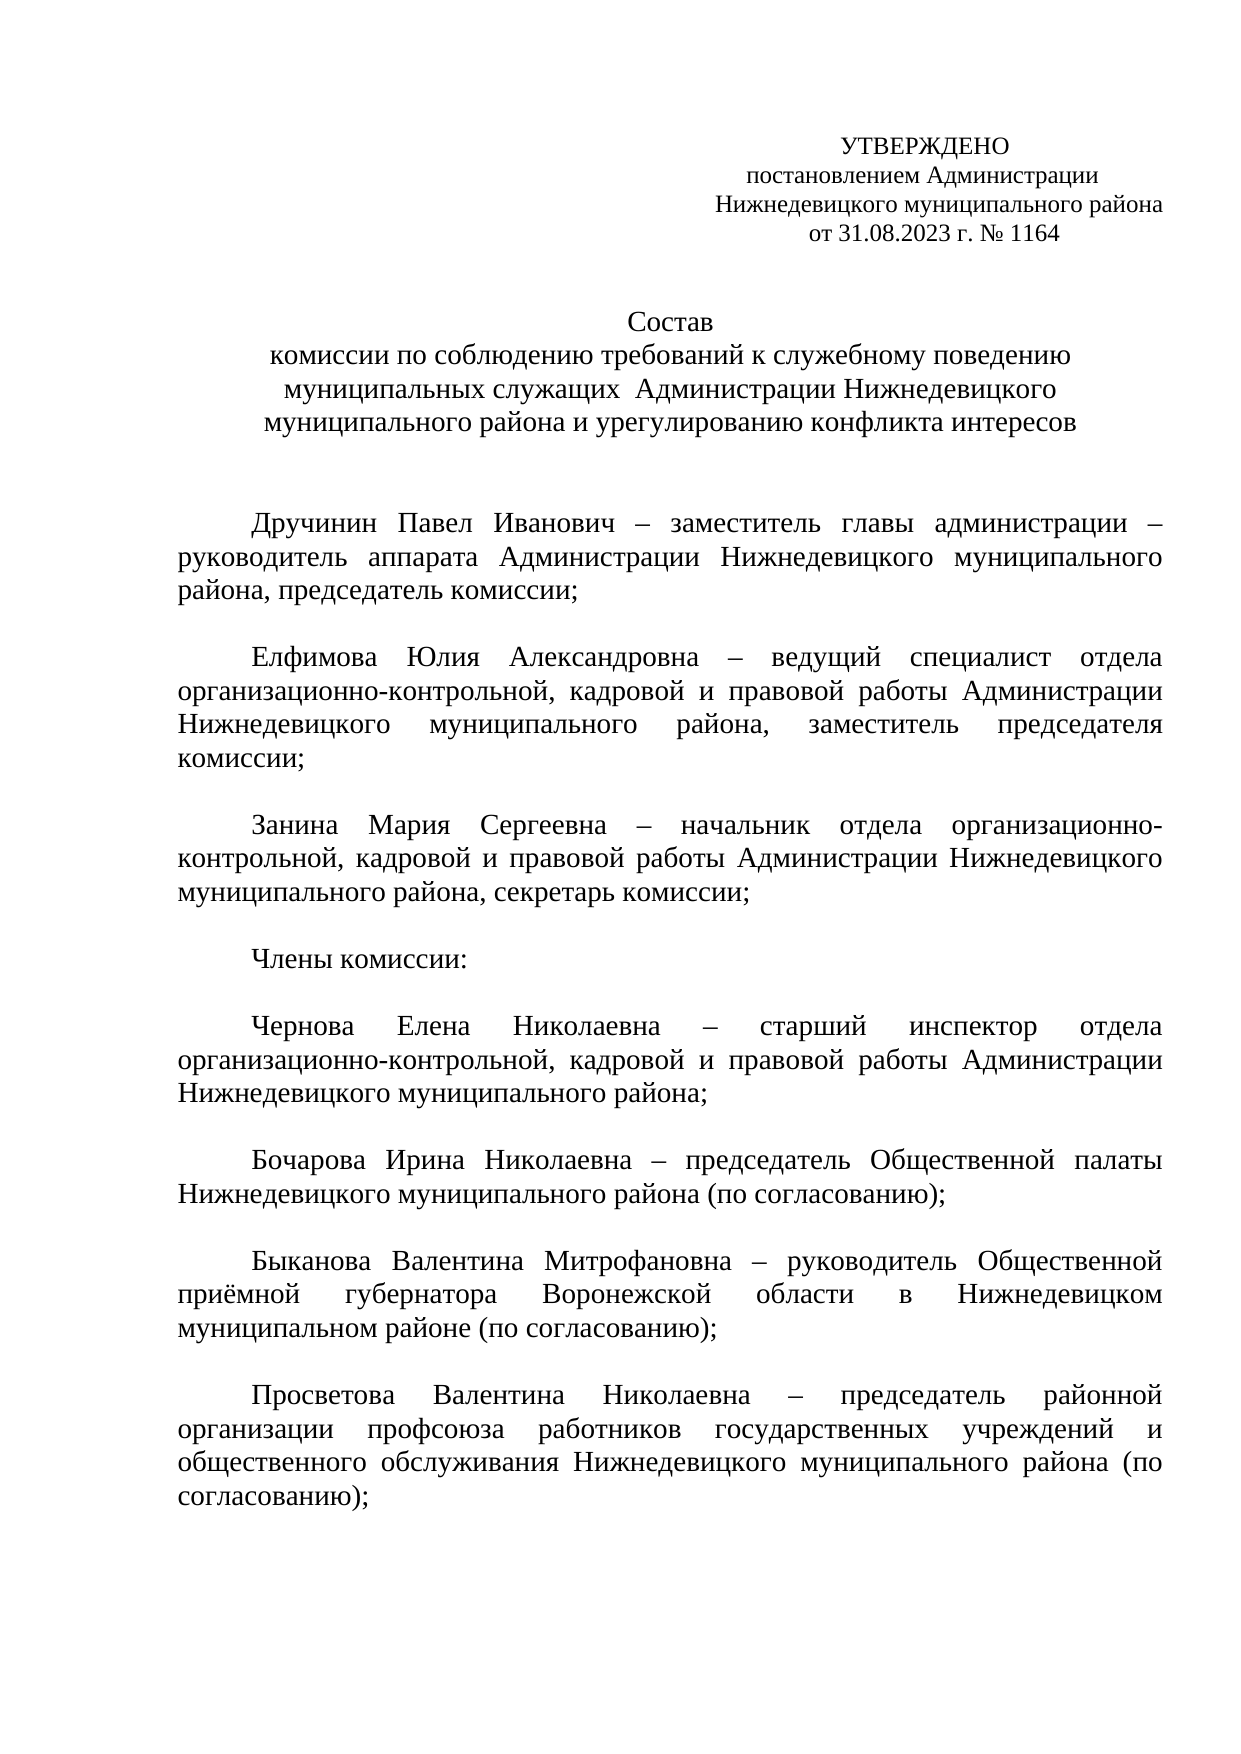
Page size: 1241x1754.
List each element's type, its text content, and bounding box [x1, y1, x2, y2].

text постановлением Администрации [177, 160, 1163, 189]
text Просветова Валентина Николаевна – председатель районной организации профсоюза работников государственных учреждений и общественного обслуживания Нижнедевицкого муниципального района (по согласованию); [177, 1377, 1163, 1511]
text Дручинин Павел Иванович – заместитель главы администрации – руководитель аппарата Администрации Нижнедевицкого муниципального района, председатель комиссии; [177, 505, 1163, 606]
text Состав [177, 304, 1163, 337]
text Члены комиссии: [177, 941, 1163, 975]
text УТВЕРЖДЕНО [177, 131, 1163, 160]
text Занина Мария Сергеевна – начальник отдела организационно-контрольной, кадровой и правовой работы Администрации Нижнедевицкого муниципального района, секретарь комиссии; [177, 807, 1163, 908]
text Нижнедевицкого муниципального района [177, 189, 1163, 218]
text Елфимова Юлия Александровна – ведущий специалист отдела организационно-контрольной, кадровой и правовой работы Администрации Нижнедевицкого муниципального района, заместитель председателя комиссии; [177, 639, 1163, 773]
text комиссии по соблюдению требований к служебному поведению муниципальных служащих Администрации Нижнедевицкого муниципального района и урегулированию конфликта интересов [177, 337, 1163, 438]
text Чернова Елена Николаевна – старший инспектор отдела организационно-контрольной, кадровой и правовой работы Администрации Нижнедевицкого муниципального района; [177, 1008, 1163, 1109]
text Быканова Валентина Митрофановна – руководитель Общественной приёмной губернатора Воронежской области в Нижнедевицком муниципальном районе (по согласованию); [177, 1243, 1163, 1344]
text Бочарова Ирина Николаевна – председатель Общественной палаты Нижнедевицкого муниципального района (по согласованию); [177, 1142, 1163, 1209]
text от 31.08.2023 г. № 1164 [177, 218, 1163, 246]
